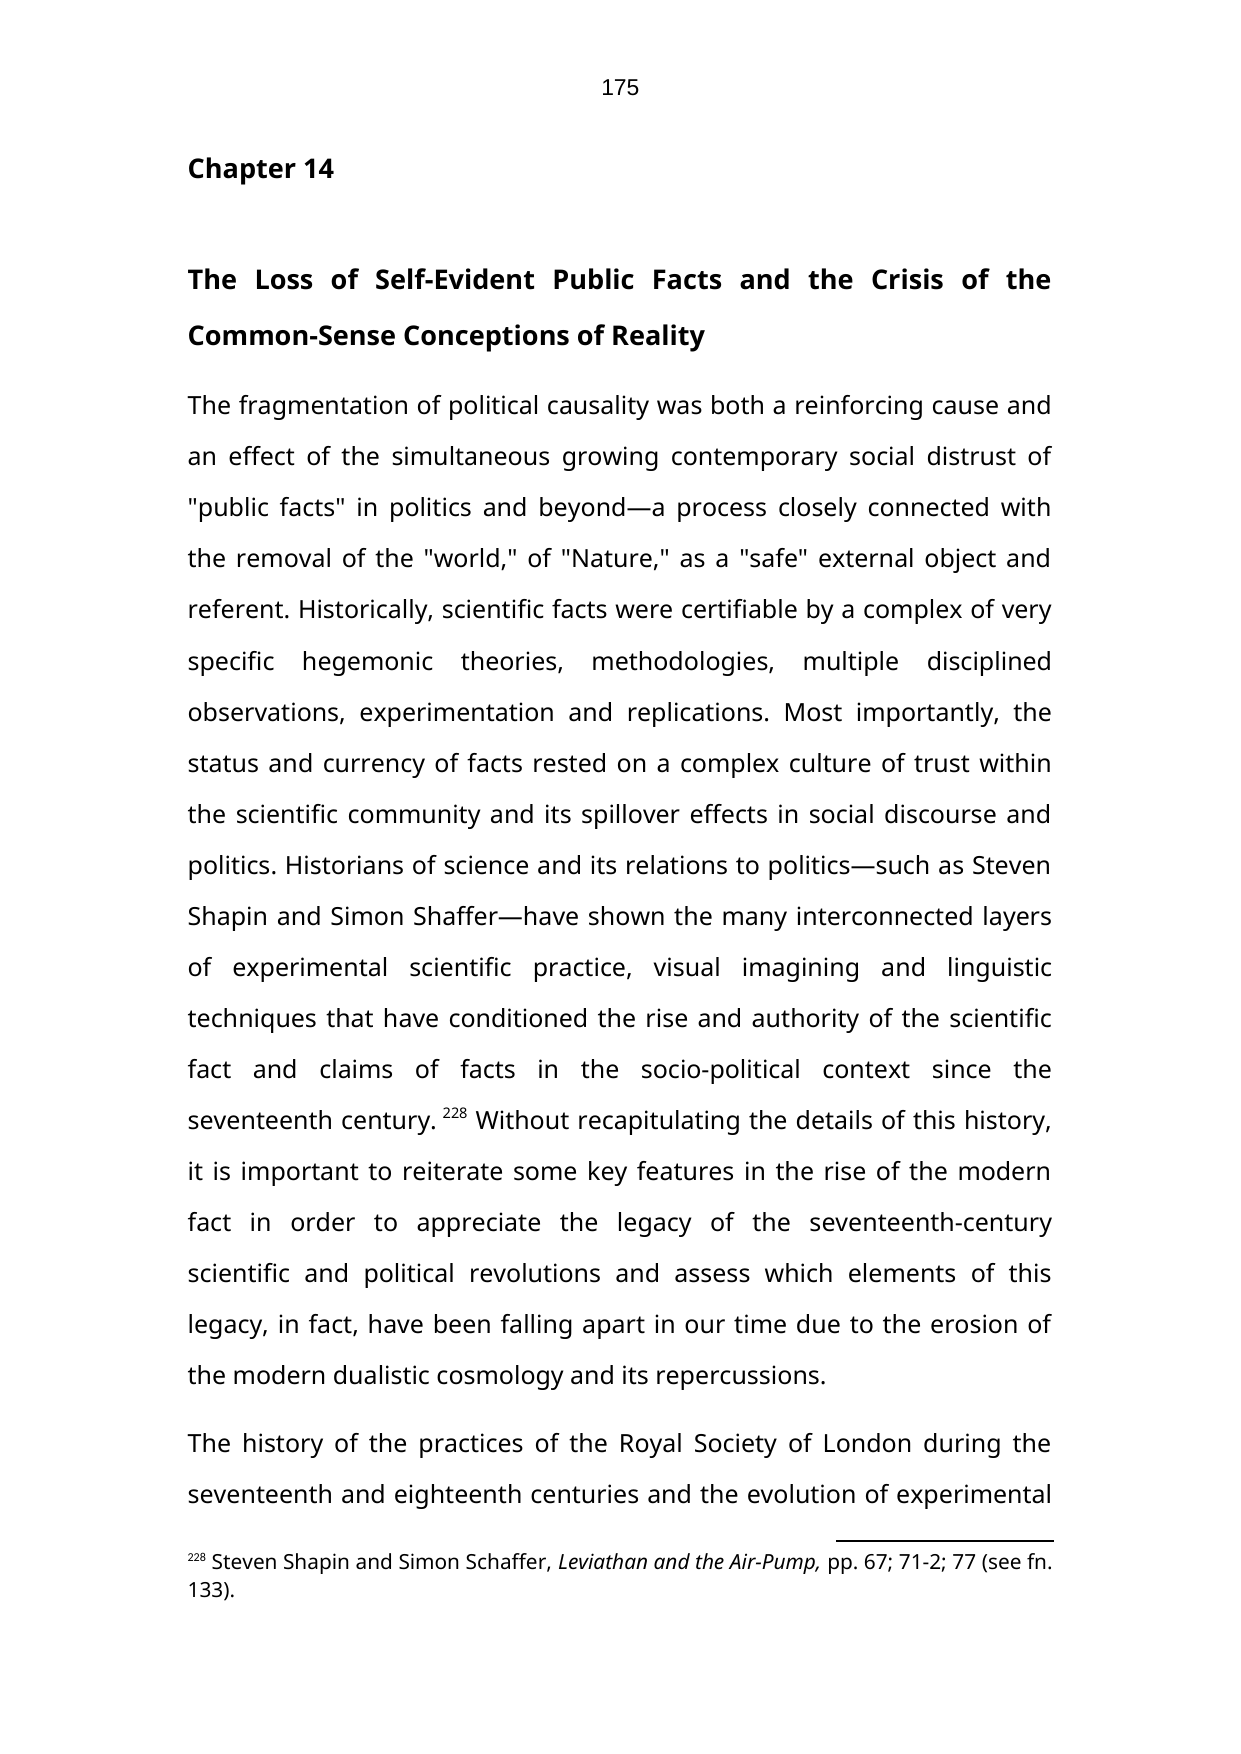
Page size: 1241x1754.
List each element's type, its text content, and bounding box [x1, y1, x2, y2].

text The fragmentation of political causality was both a reinforcing cause and an effect of the simultaneous growing contemporary social distrust of "public facts" in politics and beyond—a process closely connected with the removal of the "world," of "Nature," as a "safe" external object and referent. Historically, scientific facts were certifiable by a complex of very specific hegemonic theories, methodologies, multiple disciplined observations, experimentation and replications. Most importantly, the status and currency of facts rested on a complex culture of trust within the scientific community and its spillover effects in social discourse and politics. Historians of science and its relations to politics—such as Steven Shapin and Simon Shaffer—have shown the many interconnected layers of experimental scientific practice, visual imagining and linguistic techniques that have conditioned the rise and authority of the scientific fact and claims of facts in the socio-political context since the seventeenth century. Without recapitulating the details of this history, it is important to reiterate some key features in the rise of the modern fact in order to appreciate the legacy of the seventeenth-century scientific and political revolutions and assess which elements of this legacy, in fact, have been falling apart in our time due to the erosion of the modern dualistic cosmology and its repercussions. [187, 388, 1053, 1392]
text Chapter 14 [187, 150, 1053, 187]
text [187, 1425, 1053, 1511]
text The Loss of Self-Evident Public Facts and the Crisis of the Common-Sense Conceptions of Reality [187, 261, 1053, 353]
